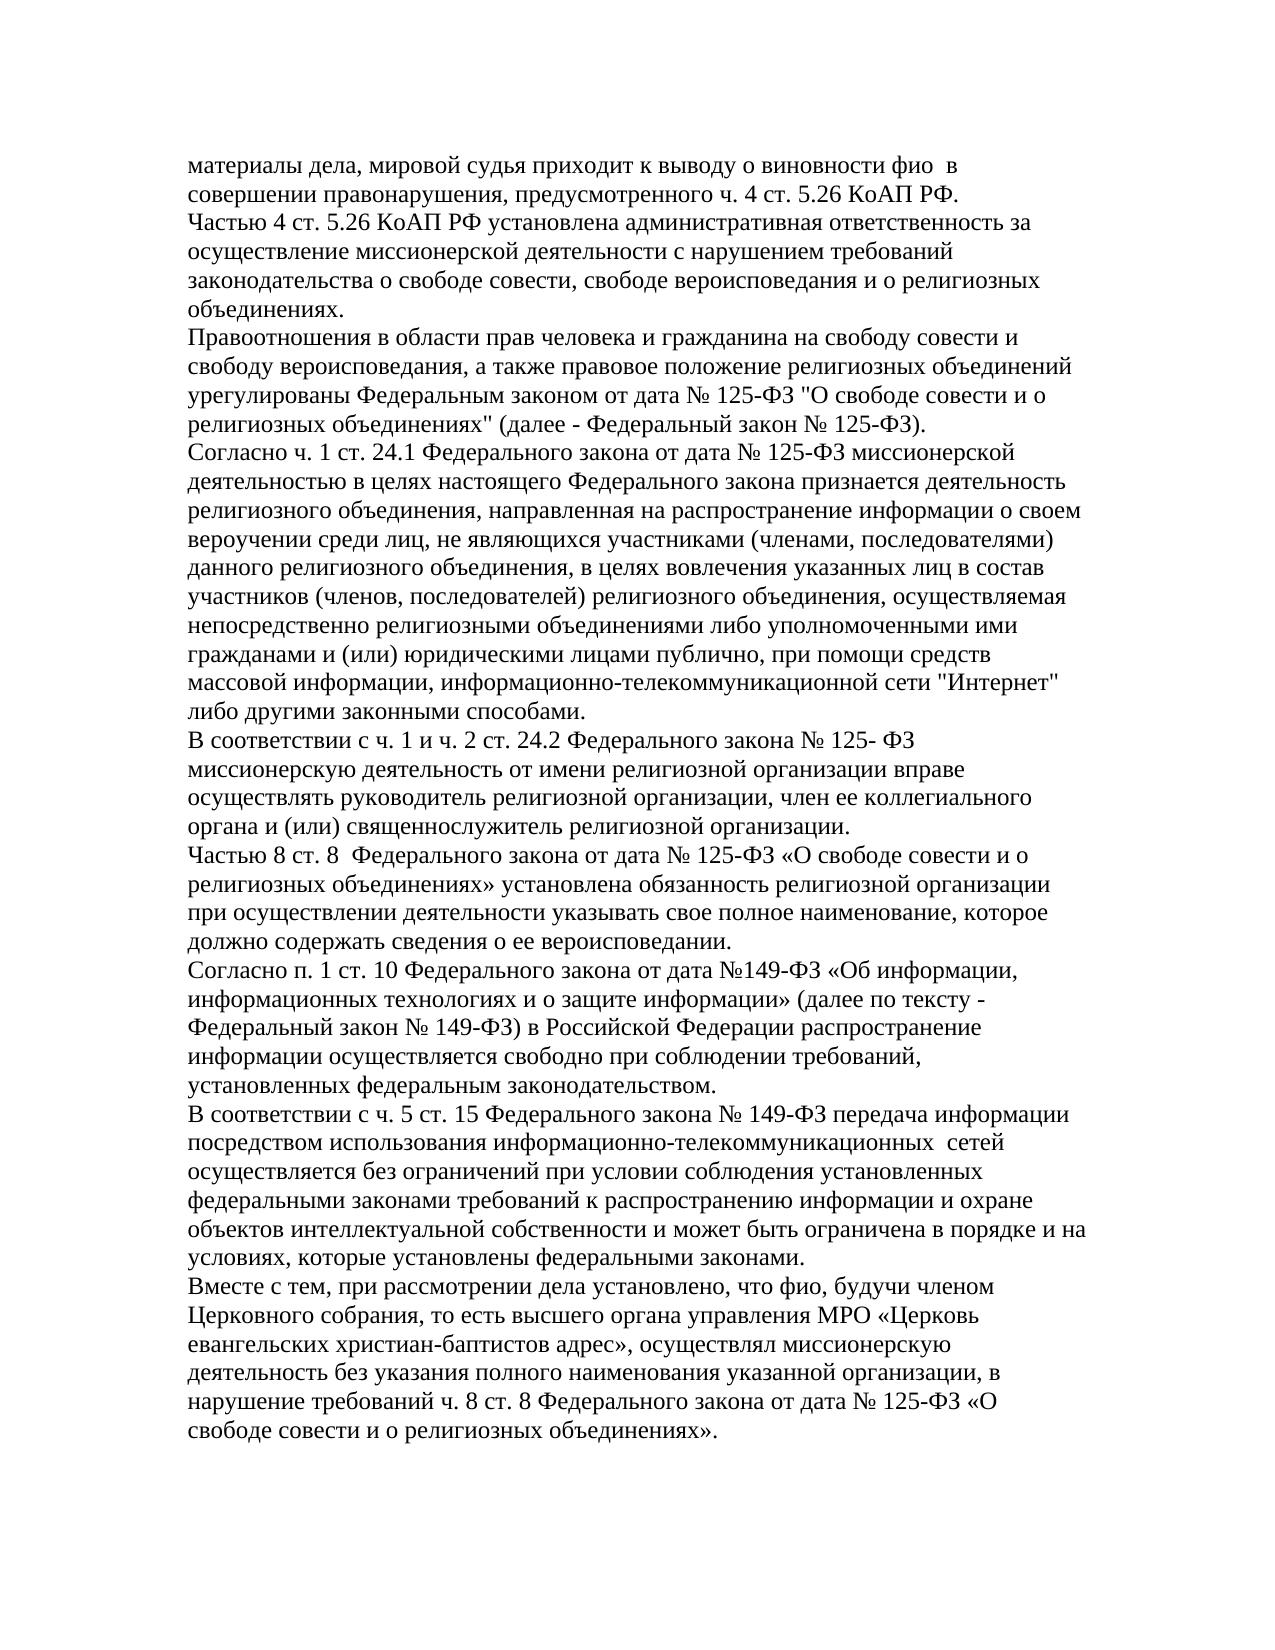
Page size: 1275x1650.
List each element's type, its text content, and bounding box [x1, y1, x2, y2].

text Частью 4 ст. 5.26 КоАП РФ установлена административная ответственность за осуществление миссионерской деятельности с нарушением требований законодательства о свободе совести, свободе вероисповедания и о религиозных объединениях. [187, 207, 1087, 322]
text Вместе с тем, при рассмотрении дела установлено, что фио, будучи членом Церковного собрания, то есть высшего органа управления МРО «Церковь евангельских христиан-баптистов адрес», осуществлял миссионерскую деятельность без указания полного наименования указанной организации, в нарушение требований ч. 8 ст. 8 Федерального закона от дата № 125-ФЗ «О свободе совести и о религиозных объединениях». [187, 1271, 1087, 1444]
text Согласно п. 1 ст. 10 Федерального закона от дата №149-ФЗ «Об информации, информационных технологиях и о защите информации» (далее по тексту - Федеральный закон № 149-ФЗ) в Российской Федерации распространение информации осуществляется свободно при соблюдении требований, установленных федеральным законодательством. [187, 955, 1087, 1099]
text Правоотношения в области прав человека и гражданина на свободу совести и свободу вероисповедания, а также правовое положение религиозных объединений урегулированы Федеральным законом от дата № 125-ФЗ "О свободе совести и о религиозных объединениях" (далее - Федеральный закон № 125-ФЗ). [187, 322, 1087, 437]
text Согласно ч. 1 ст. 24.1 Федерального закона от дата № 125-ФЗ миссионерской деятельностью в целях настоящего Федерального закона признается деятельность религиозного объединения, направленная на распространение информации о своем вероучении среди лиц, не являющихся участниками (членами, последователями) данного религиозного объединения, в целях вовлечения указанных лиц в состав участников (членов, последователей) религиозного объединения, осуществляемая непосредственно религиозными объединениями либо уполномоченными ими гражданами и (или) юридическими лицами публично, при помощи средств массовой информации, информационно-телекоммуникационной сети "Интернет" либо другими законными способами. [187, 437, 1087, 725]
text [187, 150, 1087, 207]
text В соответствии с ч. 5 ст. 15 Федерального закона № 149-ФЗ передача информации посредством использования информационно-телекоммуникационных сетей осуществляется без ограничений при условии соблюдения установленных федеральными законами требований к распространению информации и охране объектов интеллектуальной собственности и может быть ограничена в порядке и на условиях, которые установлены федеральными законами. [187, 1099, 1087, 1271]
text В соответствии с ч. 1 и ч. 2 ст. 24.2 Федерального закона № 125- ФЗ миссионерскую деятельность от имени религиозной организации вправе осуществлять руководитель религиозной организации, член ее коллегиального органа и (или) священнослужитель религиозной организации. [187, 725, 1087, 840]
text Частью 8 ст. 8 Федерального закона от дата № 125-ФЗ «О свободе совести и о религиозных объединениях» установлена обязанность религиозной организации при осуществлении деятельности указывать свое полное наименование, которое должно содержать сведения о ее вероисповедании. [187, 840, 1087, 955]
